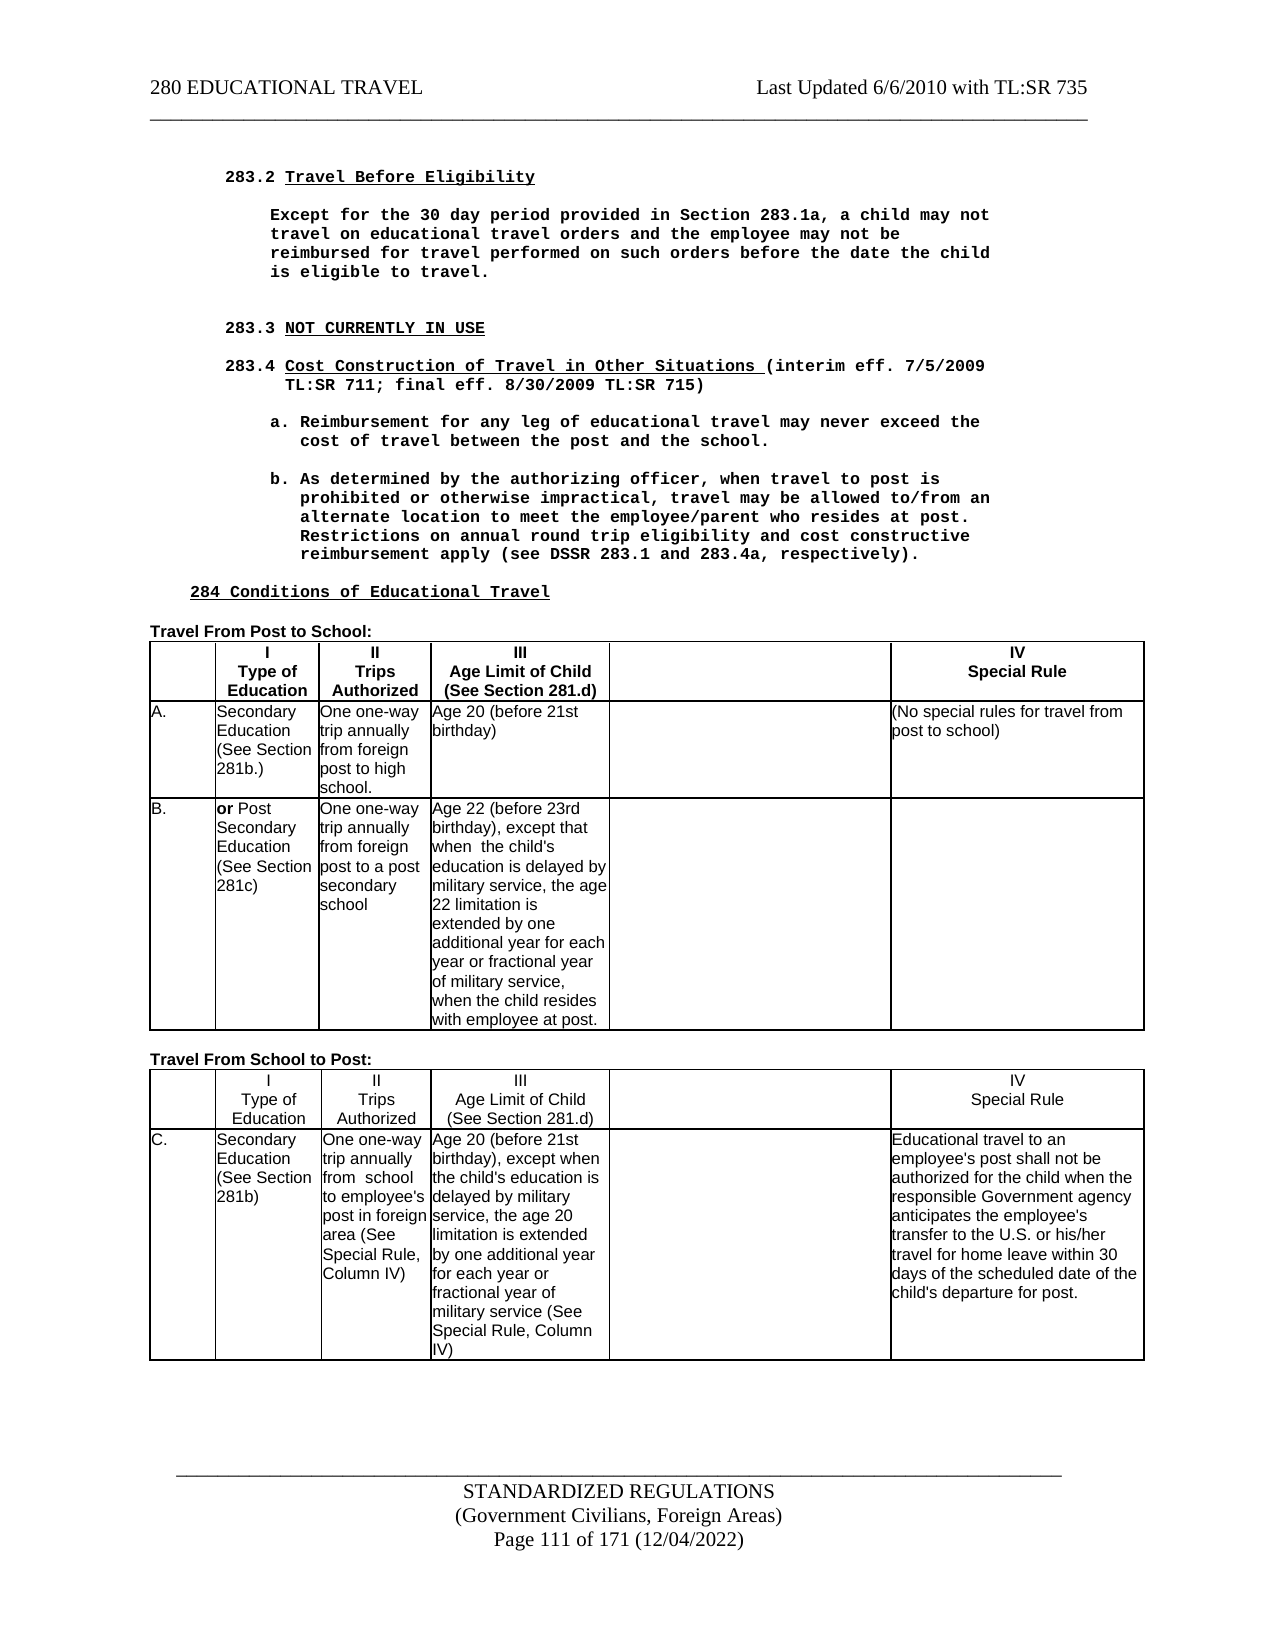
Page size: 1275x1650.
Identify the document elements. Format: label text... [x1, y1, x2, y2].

text Travel From School to Post: [150, 1049, 1087, 1069]
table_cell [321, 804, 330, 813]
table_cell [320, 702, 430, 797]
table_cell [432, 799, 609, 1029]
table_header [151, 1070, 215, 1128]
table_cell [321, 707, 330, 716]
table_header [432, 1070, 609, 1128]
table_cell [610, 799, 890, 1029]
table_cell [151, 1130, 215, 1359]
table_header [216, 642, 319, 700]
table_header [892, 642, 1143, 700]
text 283.4 Cost Construction of Travel in Other Situations (interim eff. 7/5/2009 TL:SR 711; final eff. 8/30/2009 TL:SR 715) [225, 357, 1003, 395]
text a. Reimbursement for any leg of educational travel may never exceed the cost of travel between the post and the school. [270, 414, 1003, 452]
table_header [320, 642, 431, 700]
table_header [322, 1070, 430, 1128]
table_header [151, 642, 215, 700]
text b. As determined by the authorizing officer, when travel to post is prohibited or otherwise impractical, travel may be allowed to/from an alternate location to meet the employee/parent who resides at post. Restrictions on annual round trip eligibility and cost constructive reimbursement apply (see DSSR 283.1 and 283.4a, respectively). [270, 471, 1003, 565]
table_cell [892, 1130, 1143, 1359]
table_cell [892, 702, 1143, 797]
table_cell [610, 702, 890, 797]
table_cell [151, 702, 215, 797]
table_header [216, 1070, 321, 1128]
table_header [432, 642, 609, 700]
text Travel From Post to School: [150, 622, 1087, 641]
text 283.2 Travel Before Eligibility [225, 169, 1003, 188]
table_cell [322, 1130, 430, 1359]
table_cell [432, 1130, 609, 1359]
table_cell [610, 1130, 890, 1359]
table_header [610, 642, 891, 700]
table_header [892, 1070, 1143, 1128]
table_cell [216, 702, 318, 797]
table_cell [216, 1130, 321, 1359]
text 284 Conditions of Educational Travel [190, 584, 1003, 602]
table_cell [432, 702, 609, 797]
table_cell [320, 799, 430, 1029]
text Except for the 30 day period provided in Section 283.1a, a child may not travel on educational travel orders and the employee may not be reimbursed for travel performed on such orders before the date the child is eligible to travel. [270, 207, 1003, 282]
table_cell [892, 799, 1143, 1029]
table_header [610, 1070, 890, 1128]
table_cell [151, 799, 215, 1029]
text 283.3 NOT CURRENTLY IN USE [225, 320, 1003, 338]
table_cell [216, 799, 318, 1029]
